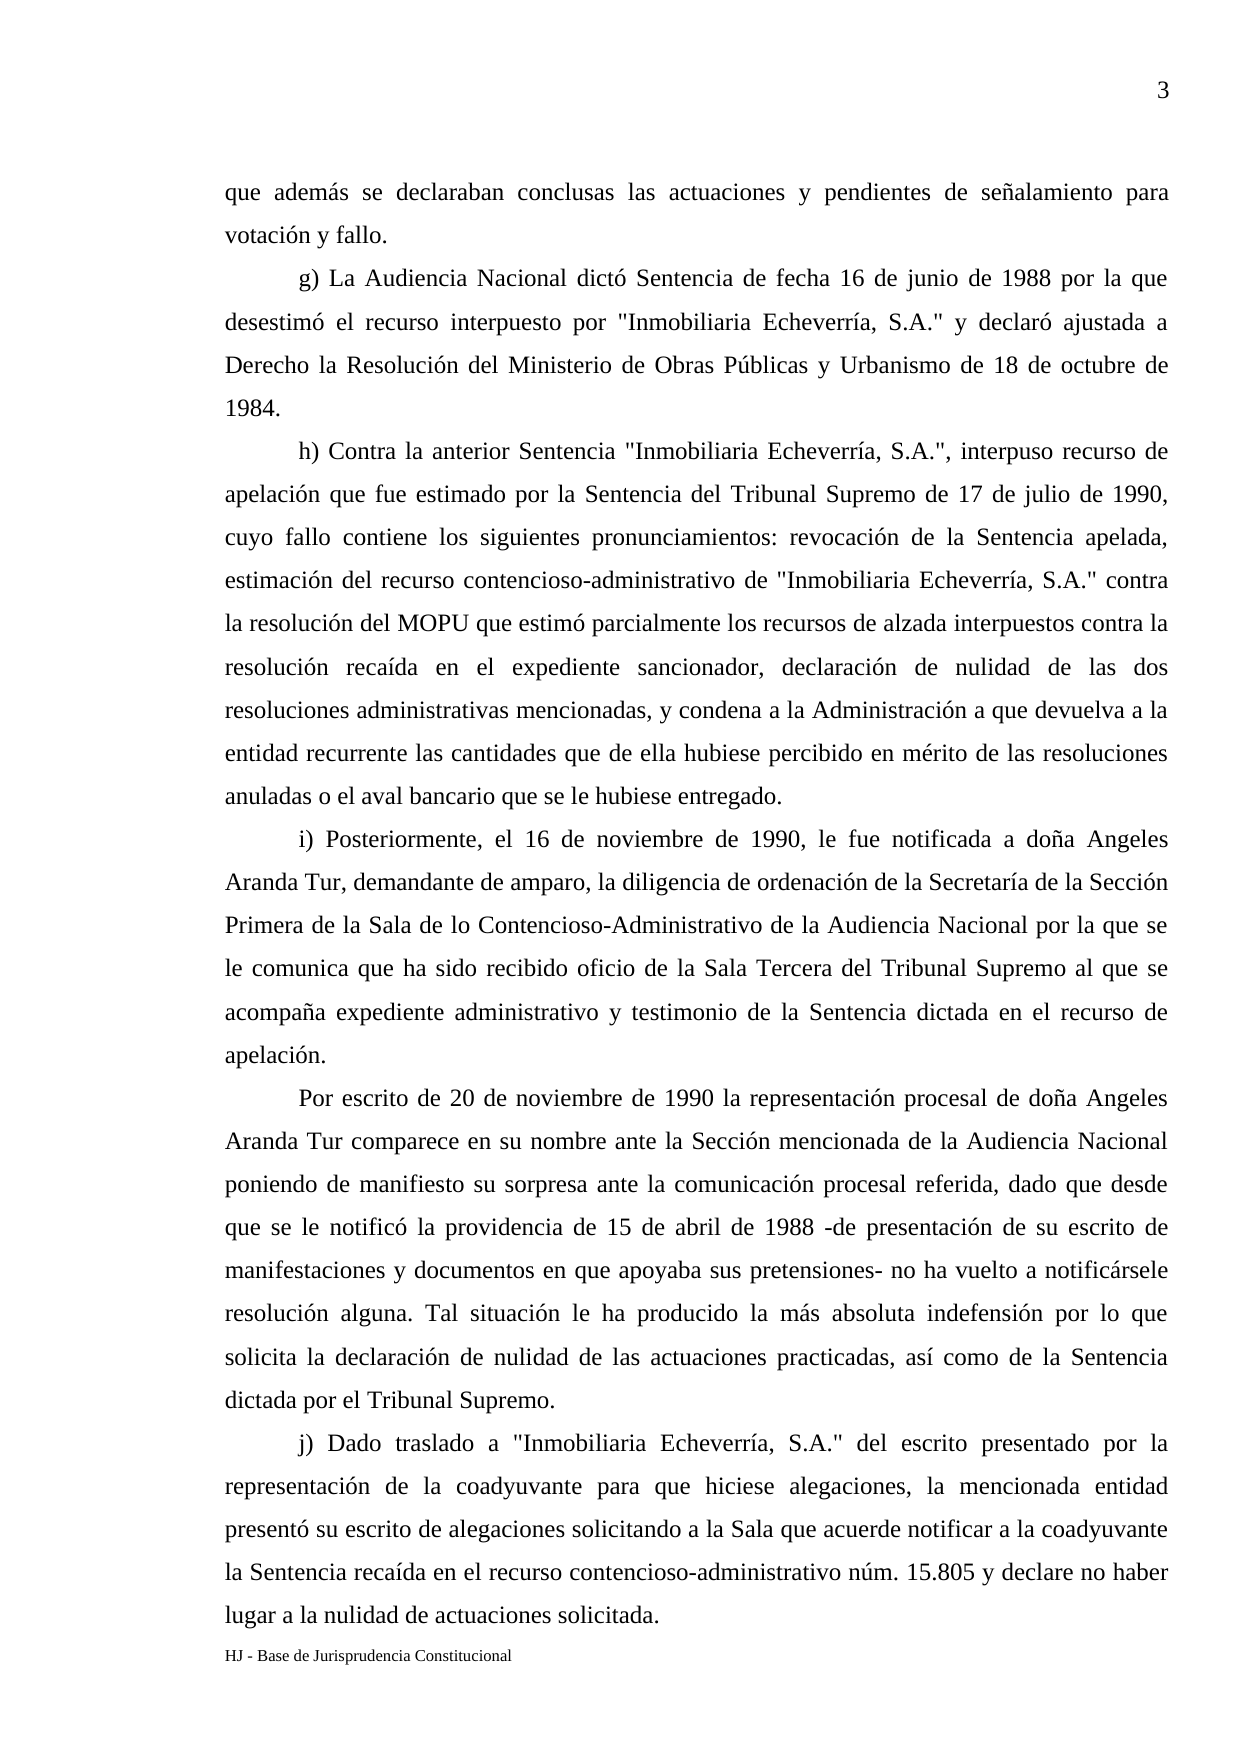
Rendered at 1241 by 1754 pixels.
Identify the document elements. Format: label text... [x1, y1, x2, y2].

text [224, 177, 1169, 249]
text h) Contra la anterior Sentencia "Inmobiliaria Echeverría, S.A.", interpuso recurso de apelación que fue estimado por la Sentencia del Tribunal Supremo de 17 de julio de 1990, cuyo fallo contiene los siguientes pronunciamientos: revocación de la Sentencia apelada, estimación del recurso contencioso-administrativo de "Inmobiliaria Echeverría, S.A." contra la resolución del MOPU que estimó parcialmente los recursos de alzada interpuestos contra la resolución recaída en el expediente sancionador, declaración de nulidad de las dos resoluciones administrativas mencionadas, y condena a la Administración a que devuelva a la entidad recurrente las cantidades que de ella hubiese percibido en mérito de las resoluciones anuladas o el aval bancario que se le hubiese entregado. [224, 436, 1169, 810]
text i) Posteriormente, el 16 de noviembre de 1990, le fue notificada a doña Angeles Aranda Tur, demandante de amparo, la diligencia de ordenación de la Secretaría de la Sección Primera de la Sala de lo Contencioso-Administrativo de la Audiencia Nacional por la que se le comunica que ha sido recibido oficio de la Sala Tercera del Tribunal Supremo al que se acompaña expediente administrativo y testimonio de la Sentencia dictada en el recurso de apelación. [224, 824, 1169, 1068]
text Por escrito de 20 de noviembre de 1990 la representación procesal de doña Angeles Aranda Tur comparece en su nombre ante la Sección mencionada de la Audiencia Nacional poniendo de manifiesto su sorpresa ante la comunicación procesal referida, dado que desde que se le notificó la providencia de 15 de abril de 1988 -de presentación de su escrito de manifestaciones y documentos en que apoyaba sus pretensiones- no ha vuelto a notificársele resolución alguna. Tal situación le ha producido la más absoluta indefensión por lo que solicita la declaración de nulidad de las actuaciones practicadas, así como de la Sentencia dictada por el Tribunal Supremo. [224, 1083, 1169, 1413]
text g) La Audiencia Nacional dictó Sentencia de fecha 16 de junio de 1988 por la que desestimó el recurso interpuesto por "Inmobiliaria Echeverría, S.A." y declaró ajustada a Derecho la Resolución del Ministerio de Obras Públicas y Urbanismo de 18 de octubre de 1984. [224, 263, 1169, 422]
text j) Dado traslado a "Inmobiliaria Echeverría, S.A." del escrito presentado por la representación de la coadyuvante para que hiciese alegaciones, la mencionada entidad presentó su escrito de alegaciones solicitando a la Sala que acuerde notificar a la coadyuvante la Sentencia recaída en el recurso contencioso-administrativo núm. 15.805 y declare no haber lugar a la nulidad de actuaciones solicitada. [224, 1428, 1169, 1629]
